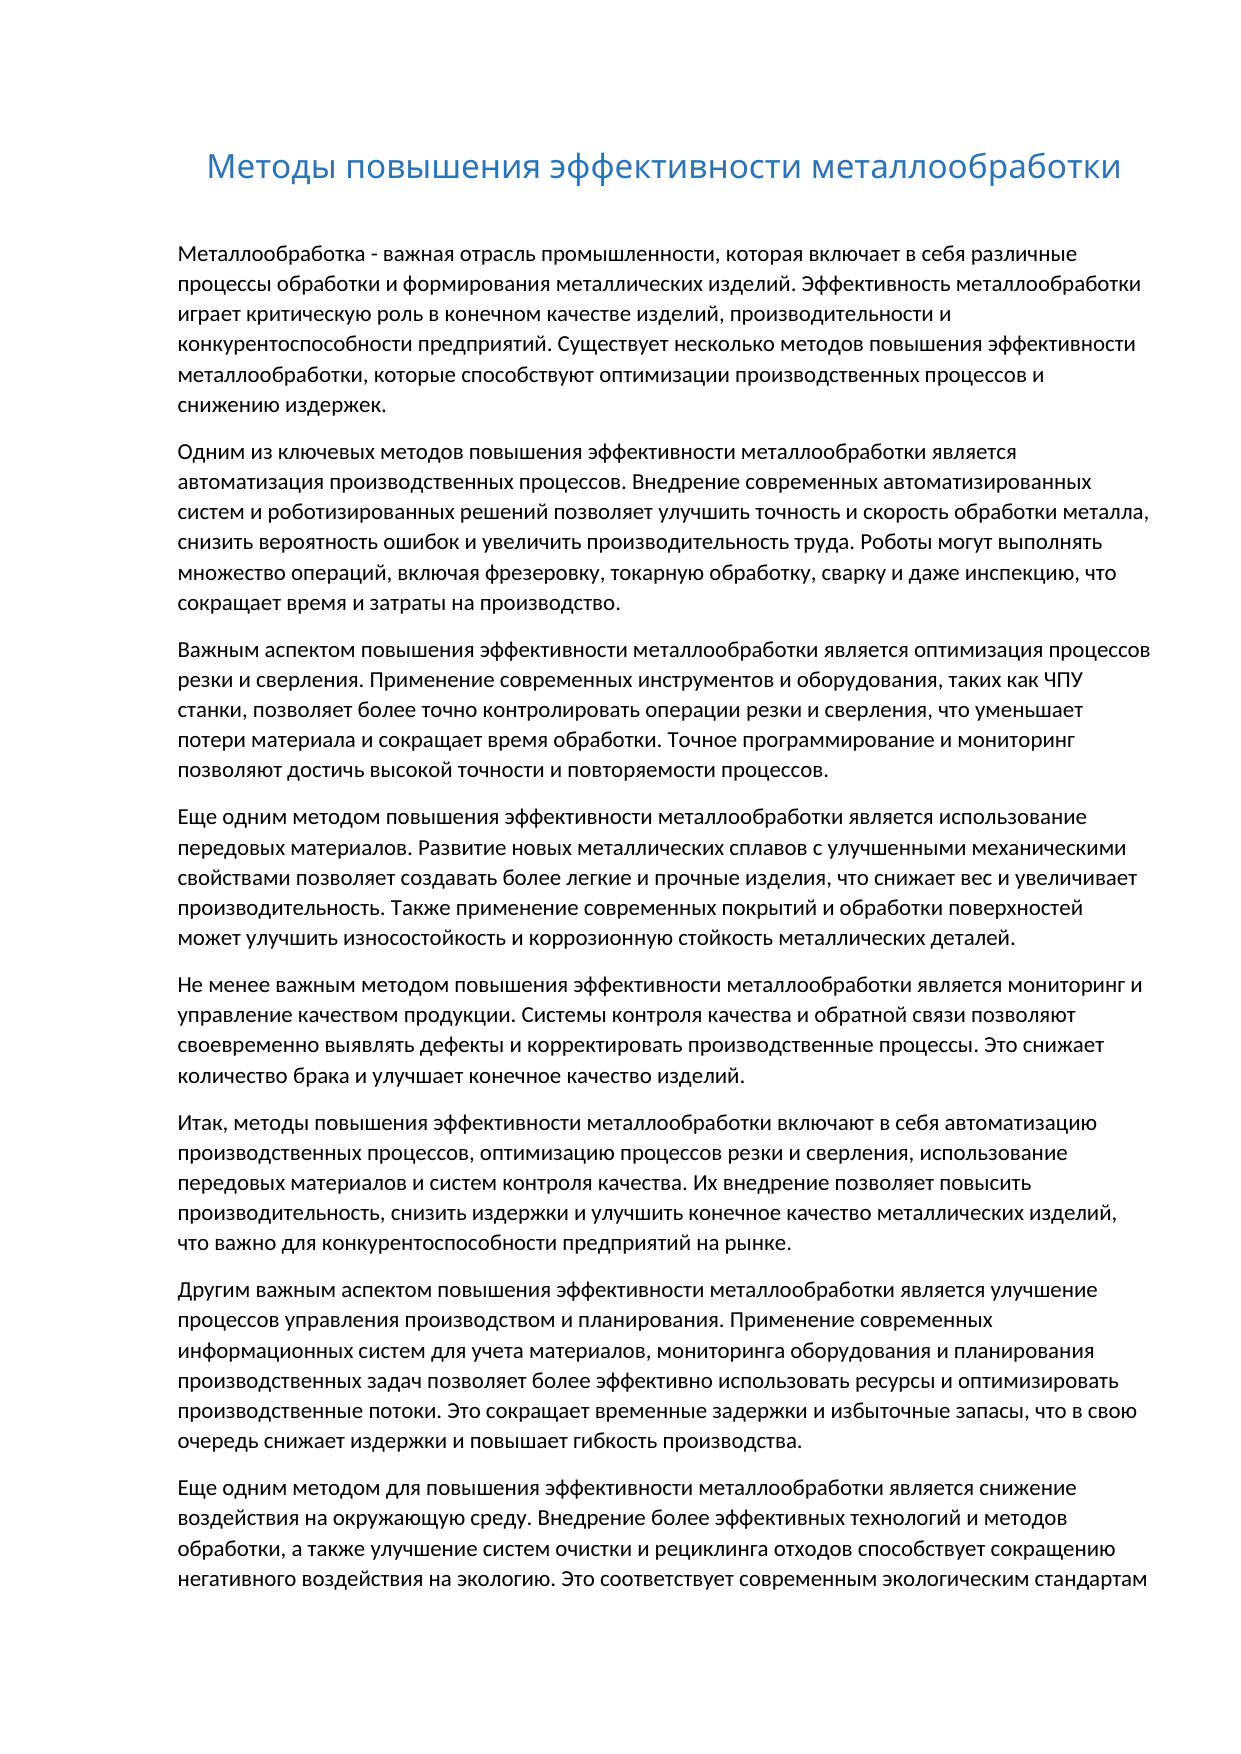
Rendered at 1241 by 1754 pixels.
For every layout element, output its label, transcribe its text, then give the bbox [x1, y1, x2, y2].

text Не менее важным методом повышения эффективности металлообработки является мониторинг и управление качеством продукции. Системы контроля качества и обратной связи позволяют своевременно выявлять дефекты и корректировать производственные процессы. Это снижает количество брака и улучшает конечное качество изделий. [177, 970, 1152, 1089]
text Другим важным аспектом повышения эффективности металлообработки является улучшение процессов управления производством и планирования. Применение современных информационных систем для учета материалов, мониторинга оборудования и планирования производственных задач позволяет более эффективно использовать ресурсы и оптимизировать производственные потоки. Это сокращает временные задержки и избыточные запасы, что в свою очередь снижает издержки и повышает гибкость производства. [177, 1275, 1152, 1454]
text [177, 1473, 1152, 1592]
text Важным аспектом повышения эффективности металлообработки является оптимизация процессов резки и сверления. Применение современных инструментов и оборудования, таких как ЧПУ станки, позволяет более точно контролировать операции резки и сверления, что уменьшает потери материала и сокращает время обработки. Точное программирование и мониторинг позволяют достичь высокой точности и повторяемости процессов. [177, 635, 1152, 784]
text Металлообработка - важная отрасль промышленности, которая включает в себя различные процессы обработки и формирования металлических изделий. Эффективность металлообработки играет критическую роль в конечном качестве изделий, производительности и конкурентоспособности предприятий. Существует несколько методов повышения эффективности металлообработки, которые способствуют оптимизации производственных процессов и снижению издержек. [177, 239, 1152, 418]
text Одним из ключевых методов повышения эффективности металлообработки является автоматизация производственных процессов. Внедрение современных автоматизированных систем и роботизированных решений позволяет улучшить точность и скорость обработки металла, снизить вероятность ошибок и увеличить производительность труда. Роботы могут выполнять множество операций, включая фрезеровку, токарную обработку, сварку и даже инспекцию, что сокращает время и затраты на производство. [177, 437, 1152, 616]
subtitle Методы повышения эффективности металлообработки [177, 143, 1152, 188]
text Итак, методы повышения эффективности металлообработки включают в себя автоматизацию производственных процессов, оптимизацию процессов резки и сверления, использование передовых материалов и систем контроля качества. Их внедрение позволяет повысить производительность, снизить издержки и улучшить конечное качество металлических изделий, что важно для конкурентоспособности предприятий на рынке. [177, 1108, 1152, 1257]
text Еще одним методом повышения эффективности металлообработки является использование передовых материалов. Развитие новых металлических сплавов с улучшенными механическими свойствами позволяет создавать более легкие и прочные изделия, что снижает вес и увеличивает производительность. Также применение современных покрытий и обработки поверхностей может улучшить износостойкость и коррозионную стойкость металлических деталей. [177, 802, 1152, 951]
